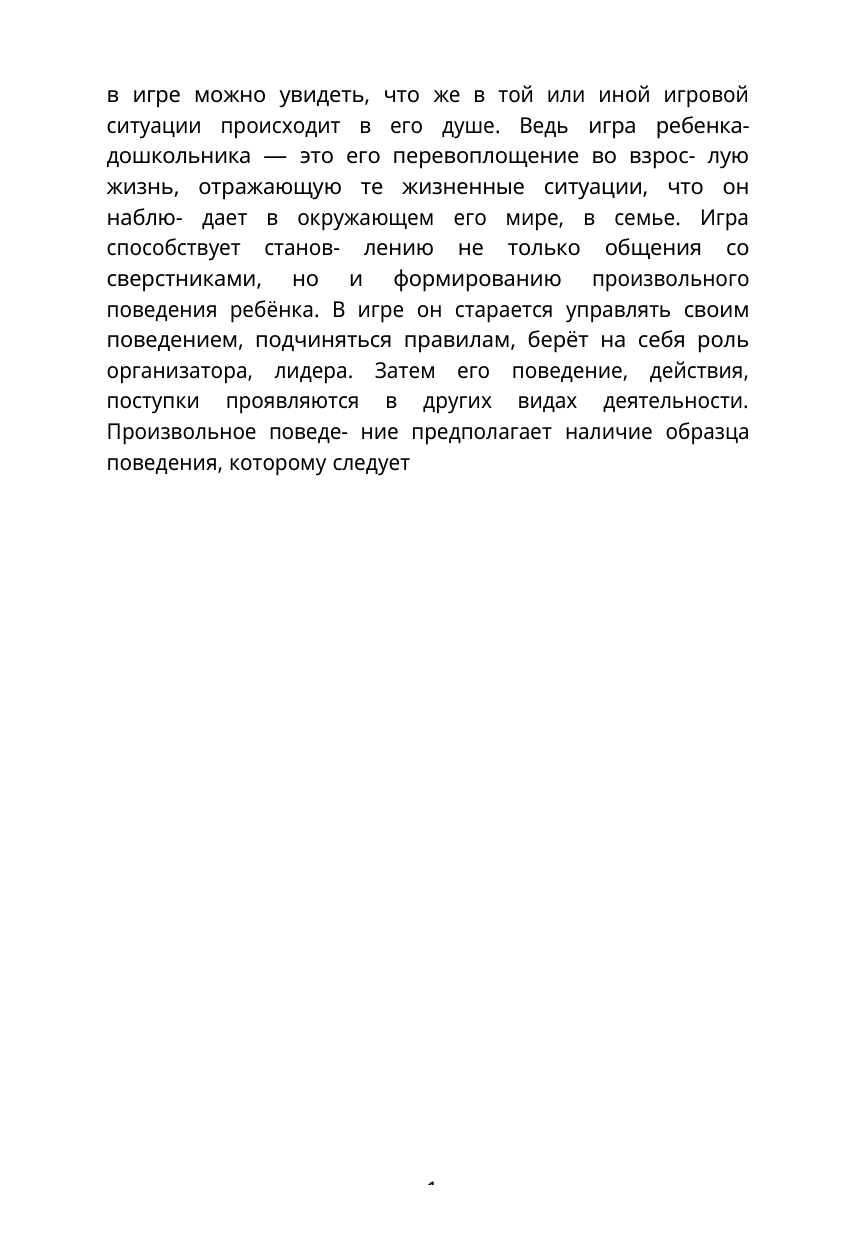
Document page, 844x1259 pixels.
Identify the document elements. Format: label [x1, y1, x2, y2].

text [106, 79, 749, 476]
